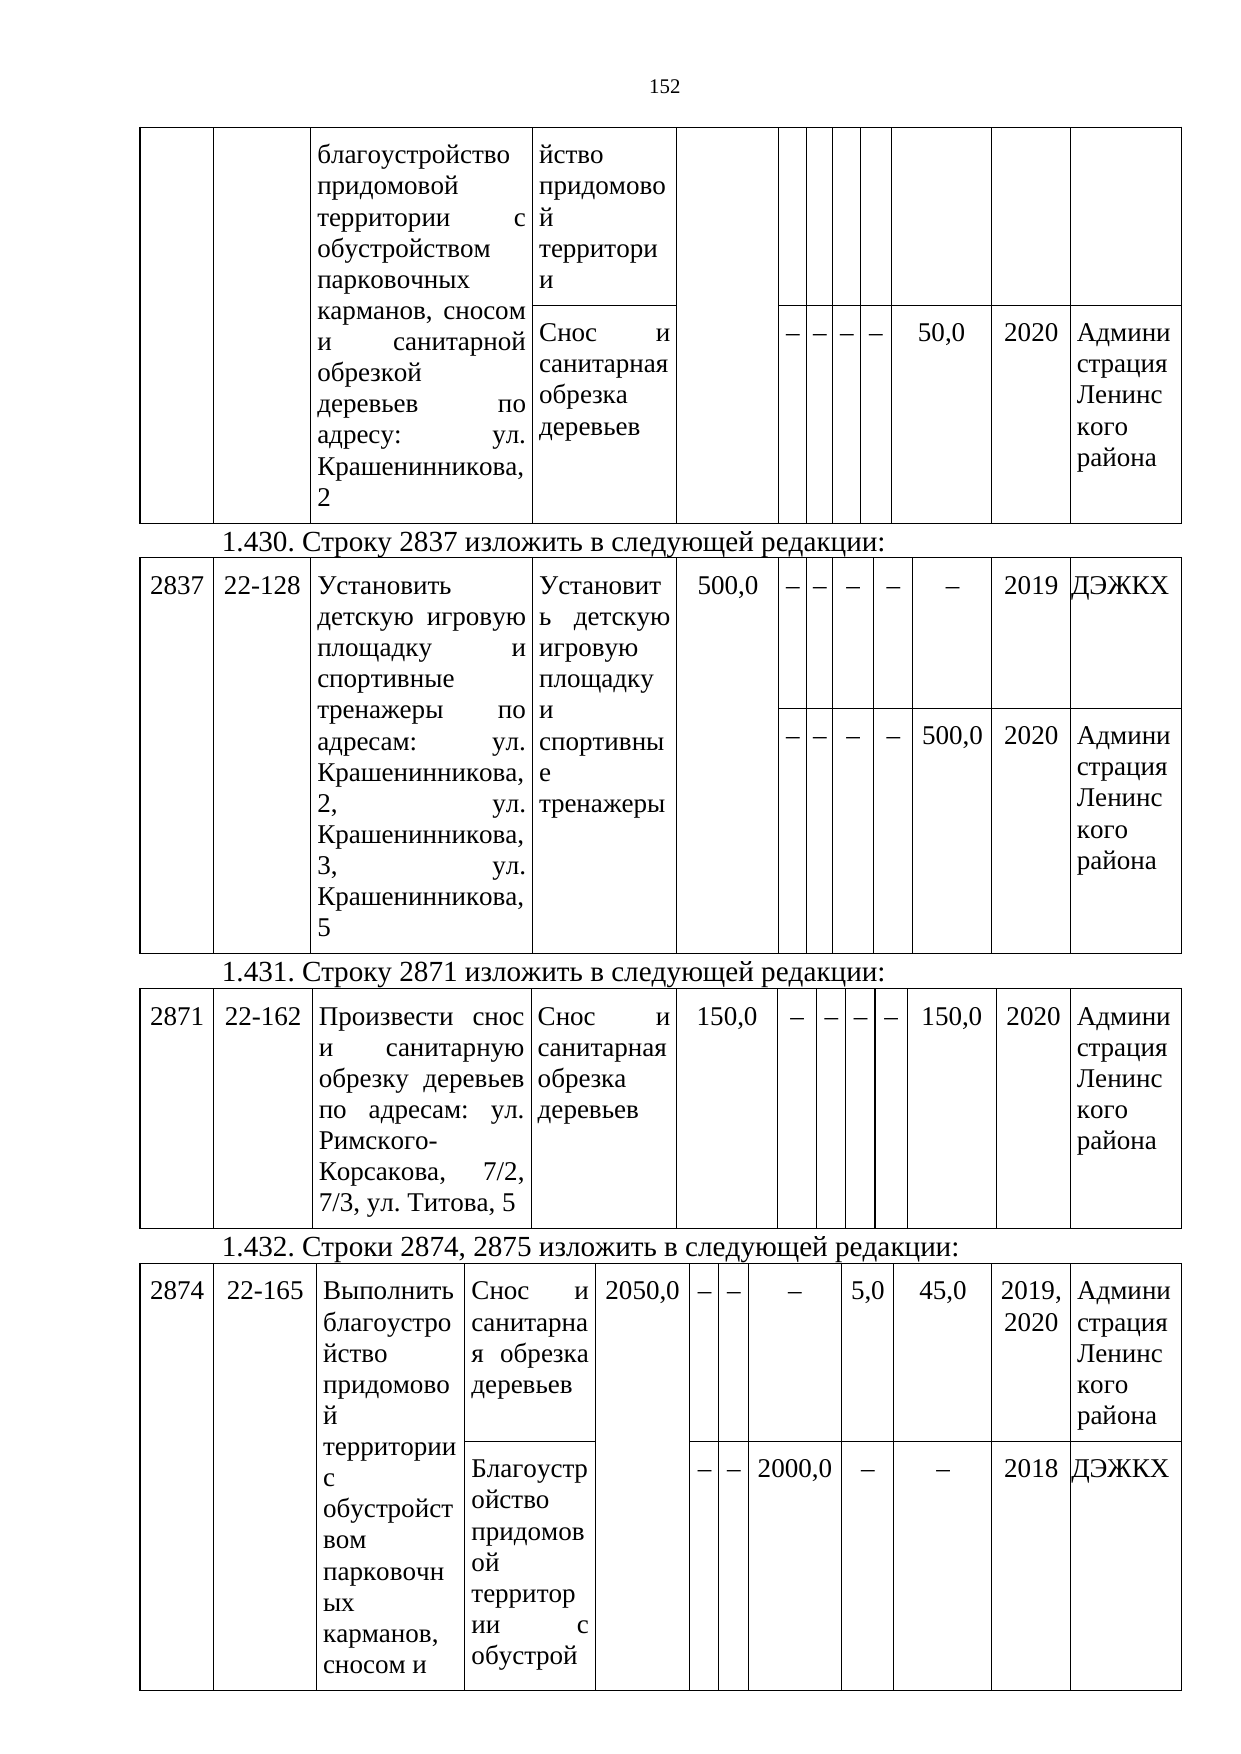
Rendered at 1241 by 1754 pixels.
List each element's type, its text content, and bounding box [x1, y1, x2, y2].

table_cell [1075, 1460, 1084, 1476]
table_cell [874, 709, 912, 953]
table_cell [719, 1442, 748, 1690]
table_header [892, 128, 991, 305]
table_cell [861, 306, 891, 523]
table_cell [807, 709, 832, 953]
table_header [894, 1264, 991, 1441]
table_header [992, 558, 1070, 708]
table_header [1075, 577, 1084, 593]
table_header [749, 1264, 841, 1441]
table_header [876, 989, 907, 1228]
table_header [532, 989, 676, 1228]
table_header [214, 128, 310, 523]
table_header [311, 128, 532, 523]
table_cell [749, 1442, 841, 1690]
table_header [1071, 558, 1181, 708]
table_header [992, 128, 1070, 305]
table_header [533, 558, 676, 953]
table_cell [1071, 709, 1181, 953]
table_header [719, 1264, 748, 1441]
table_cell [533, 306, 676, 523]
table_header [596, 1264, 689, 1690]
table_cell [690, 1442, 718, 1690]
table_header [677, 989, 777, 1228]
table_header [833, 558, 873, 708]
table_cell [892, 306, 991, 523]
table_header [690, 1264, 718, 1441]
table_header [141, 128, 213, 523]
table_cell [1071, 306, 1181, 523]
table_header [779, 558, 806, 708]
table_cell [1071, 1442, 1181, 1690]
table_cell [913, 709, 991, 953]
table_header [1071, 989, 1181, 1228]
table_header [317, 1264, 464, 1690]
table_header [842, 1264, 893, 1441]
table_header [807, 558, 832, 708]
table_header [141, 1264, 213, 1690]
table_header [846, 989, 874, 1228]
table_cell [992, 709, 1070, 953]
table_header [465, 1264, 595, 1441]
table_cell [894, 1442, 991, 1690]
text 1.431. Строку 2871 изложить в следующей редакции: [148, 954, 1181, 988]
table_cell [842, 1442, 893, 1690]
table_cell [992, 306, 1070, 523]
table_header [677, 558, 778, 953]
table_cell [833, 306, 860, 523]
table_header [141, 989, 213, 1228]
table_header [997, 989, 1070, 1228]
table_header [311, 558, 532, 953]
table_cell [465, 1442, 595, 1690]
text 1.432. Строки 2874, 2875 изложить в следующей редакции: [148, 1229, 1181, 1263]
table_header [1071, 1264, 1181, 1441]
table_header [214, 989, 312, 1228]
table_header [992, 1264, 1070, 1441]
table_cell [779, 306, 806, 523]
text 1.430. Строку 2837 изложить в следующей редакции: [148, 524, 1181, 557]
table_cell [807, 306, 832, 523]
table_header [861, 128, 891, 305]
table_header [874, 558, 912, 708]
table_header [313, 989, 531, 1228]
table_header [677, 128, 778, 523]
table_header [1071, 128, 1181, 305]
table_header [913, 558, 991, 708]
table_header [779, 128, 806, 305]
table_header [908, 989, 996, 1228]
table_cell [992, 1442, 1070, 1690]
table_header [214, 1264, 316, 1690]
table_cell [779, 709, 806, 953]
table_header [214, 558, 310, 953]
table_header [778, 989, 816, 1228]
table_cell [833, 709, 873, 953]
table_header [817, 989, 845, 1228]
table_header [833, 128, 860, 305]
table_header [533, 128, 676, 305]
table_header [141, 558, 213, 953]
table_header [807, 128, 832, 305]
